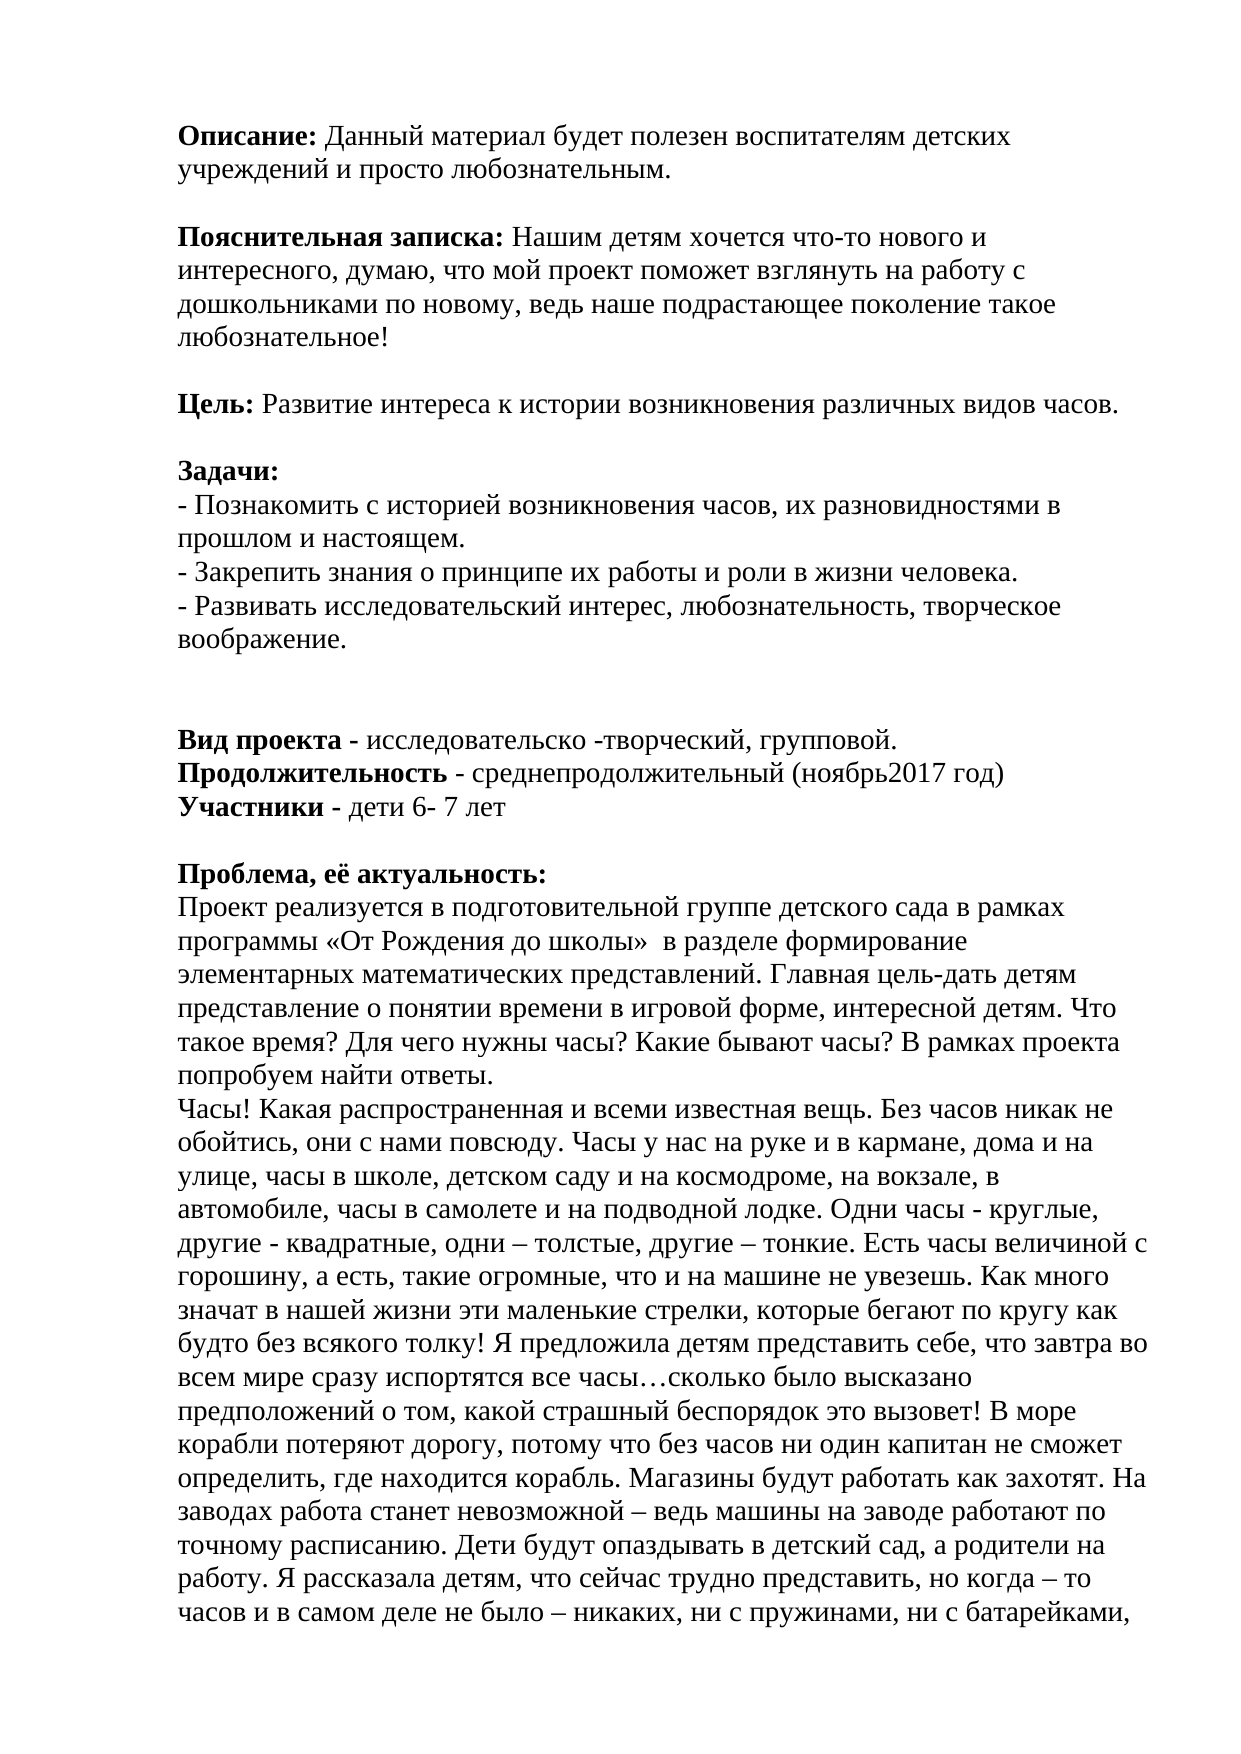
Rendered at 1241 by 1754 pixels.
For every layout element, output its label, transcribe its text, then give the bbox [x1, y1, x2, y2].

text Задачи: - Познакомить с историей возникновения часов, их разновидностями в прошлом и настоящем. - Закрепить знания о принципе их работы и роли в жизни человека. - Развивать исследовательский интерес, любознательность, творческое воображение. [177, 420, 1152, 655]
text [177, 822, 1152, 1627]
text Цель: Развитие интереса к истории возникновения различных видов часов. [177, 353, 1152, 420]
text Вид проекта - исследовательско -творческий, групповой. Продолжительность - среднепродолжительный (ноябрь2017 год) Участники - дети 6- 7 лет [177, 655, 1152, 822]
text Описание: Данный материал будет полезен воспитателям детских учреждений и просто любознательным. [672, 118, 1152, 185]
text Пояснительная записка: Нашим детям хочется что-то нового и интересного, думаю, что мой проект поможет взглянуть на работу с дошкольниками по новому, ведь наше подрастающее поколение такое любознательное! [177, 185, 1152, 353]
